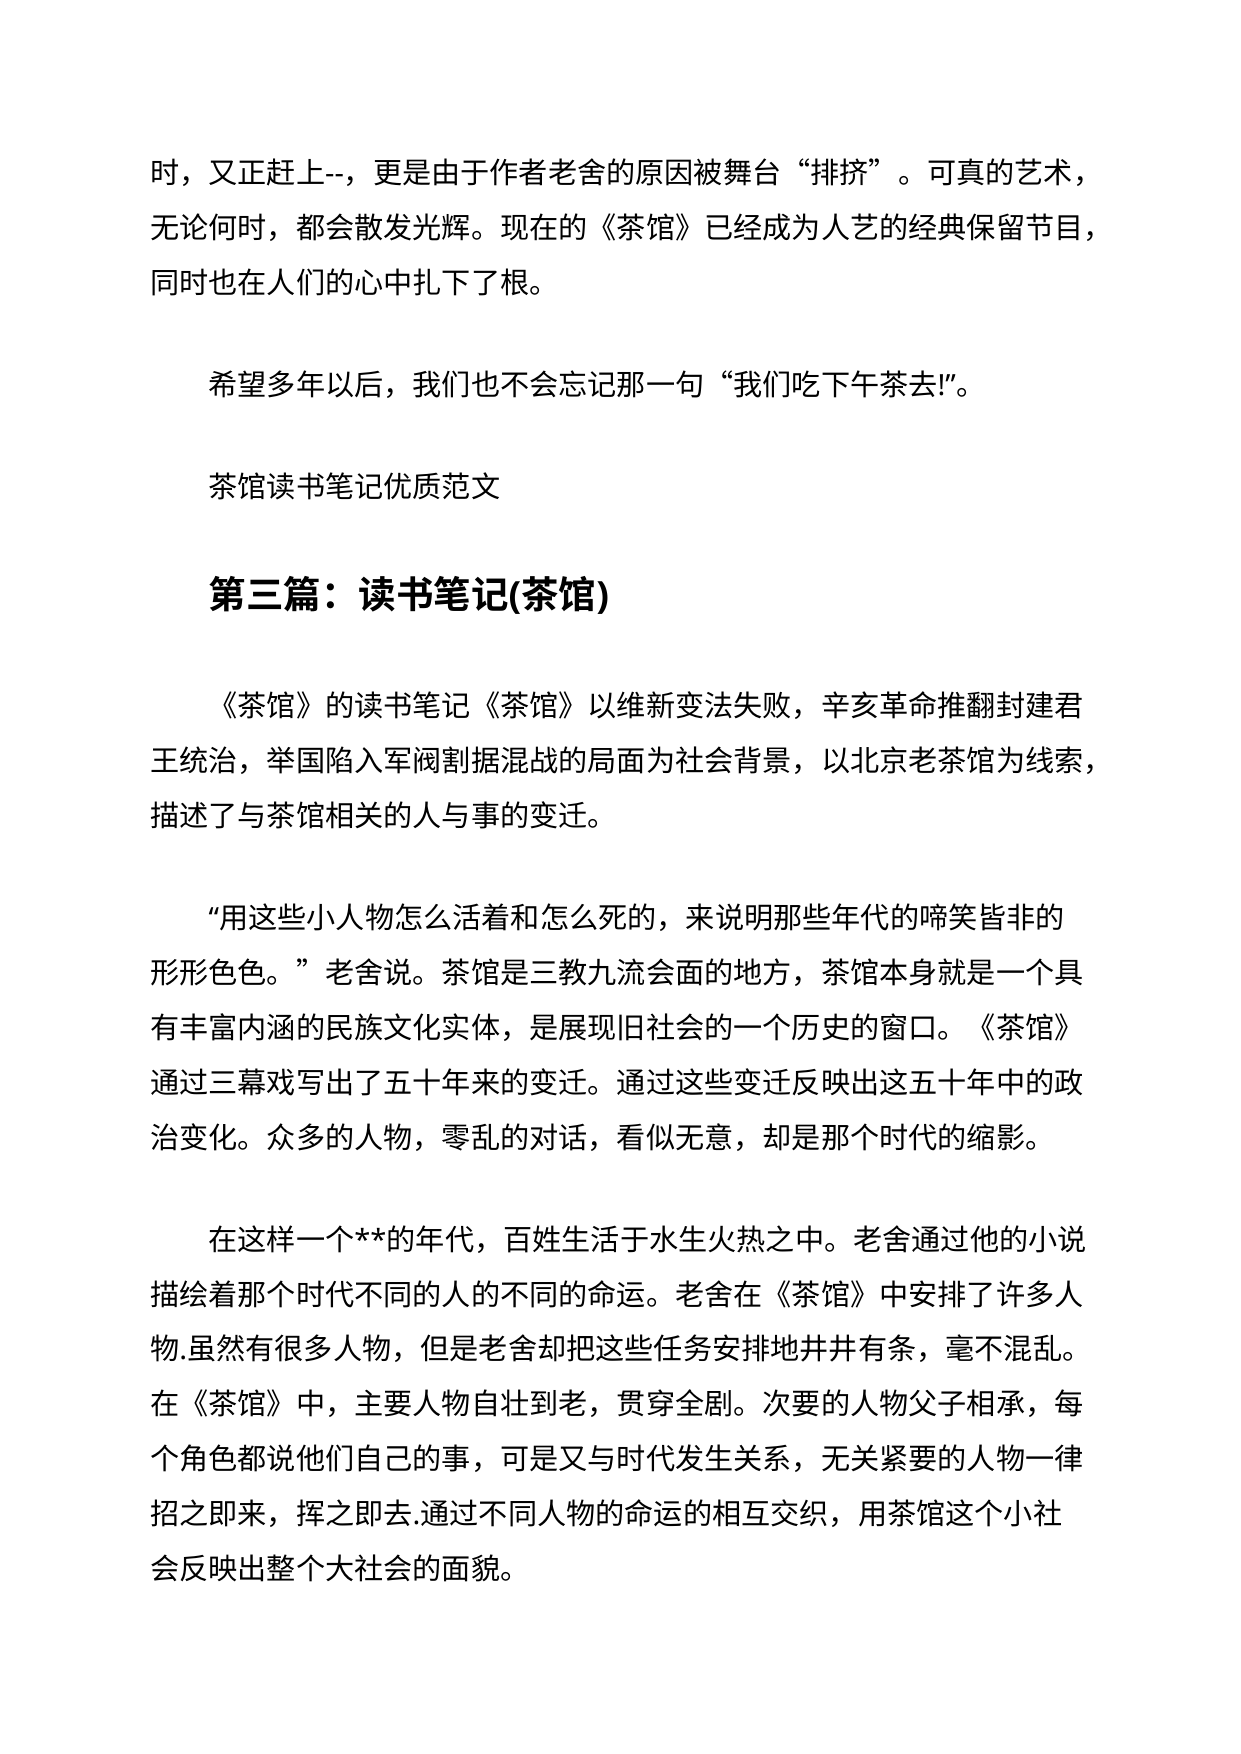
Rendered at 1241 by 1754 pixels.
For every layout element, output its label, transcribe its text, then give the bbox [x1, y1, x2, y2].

text 茶馆读书笔记优质范文 [150, 464, 1090, 506]
text 希望多年以后，我们也不会忘记那一句“我们吃下午茶去!”。 [150, 362, 1090, 404]
text 第三篇：读书笔记(茶馆) [150, 565, 1090, 620]
text 在这样一个**的年代，百姓生活于水生火热之中。老舍通过他的小说描绘着那个时代不同的人的不同的命运。老舍在《茶馆》中安排了许多人物.虽然有很多人物，但是老舍却把这些任务安排地井井有条，毫不混乱。在《茶馆》中，主要人物自壮到老，贯穿全剧。次要的人物父子相承，每个角色都说他们自己的事，可是又与时代发生关系，无关紧要的人物一律招之即来，挥之即去.通过不同人物的命运的相互交织，用茶馆这个小社会反映出整个大社会的面貌。 [150, 1216, 1090, 1588]
text 《茶馆》的读书笔记《茶馆》以维新变法失败，辛亥革命推翻封建君王统治，举国陷入军阀割据混战的局面为社会背景，以北京老茶馆为线索，描述了与茶馆相关的人与事的变迁。 [150, 683, 1090, 835]
text “用这些小人物怎么活着和怎么死的，来说明那些年代的啼笑皆非的形形色色。”老舍说。茶馆是三教九流会面的地方，茶馆本身就是一个具有丰富内涵的民族文化实体，是展现旧社会的一个历史的窗口。《茶馆》通过三幕戏写出了五十年来的变迁。通过这些变迁反映出这五十年中的政治变化。众多的人物，零乱的对话，看似无意，却是那个时代的缩影。 [150, 894, 1090, 1157]
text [150, 150, 1090, 302]
